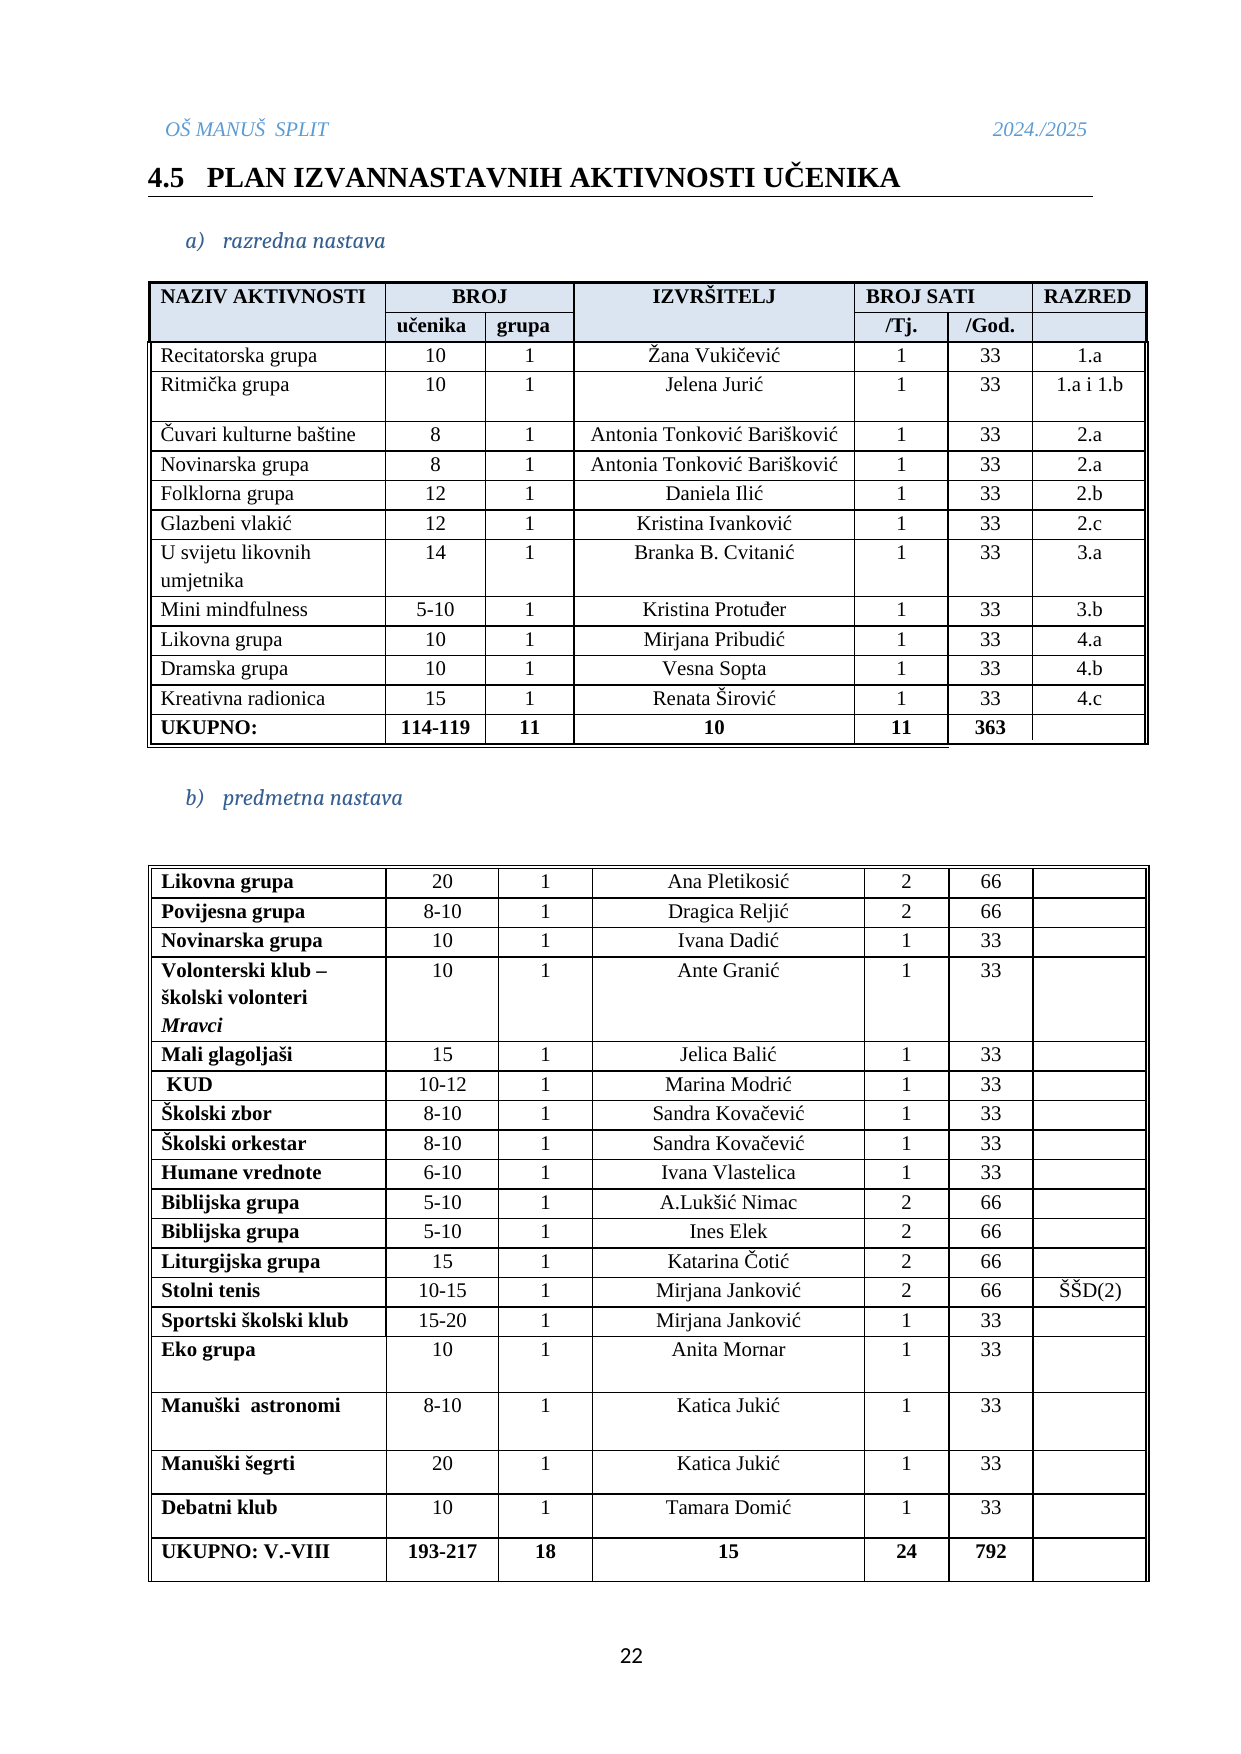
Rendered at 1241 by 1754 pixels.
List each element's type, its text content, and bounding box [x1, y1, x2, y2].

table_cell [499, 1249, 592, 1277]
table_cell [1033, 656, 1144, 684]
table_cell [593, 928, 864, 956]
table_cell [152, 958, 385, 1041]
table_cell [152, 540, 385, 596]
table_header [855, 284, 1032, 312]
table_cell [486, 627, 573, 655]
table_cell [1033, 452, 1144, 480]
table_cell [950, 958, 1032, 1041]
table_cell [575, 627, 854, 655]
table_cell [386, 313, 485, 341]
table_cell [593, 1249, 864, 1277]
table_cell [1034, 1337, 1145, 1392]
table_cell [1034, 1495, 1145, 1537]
subtitle razredna nastava [185, 228, 1093, 254]
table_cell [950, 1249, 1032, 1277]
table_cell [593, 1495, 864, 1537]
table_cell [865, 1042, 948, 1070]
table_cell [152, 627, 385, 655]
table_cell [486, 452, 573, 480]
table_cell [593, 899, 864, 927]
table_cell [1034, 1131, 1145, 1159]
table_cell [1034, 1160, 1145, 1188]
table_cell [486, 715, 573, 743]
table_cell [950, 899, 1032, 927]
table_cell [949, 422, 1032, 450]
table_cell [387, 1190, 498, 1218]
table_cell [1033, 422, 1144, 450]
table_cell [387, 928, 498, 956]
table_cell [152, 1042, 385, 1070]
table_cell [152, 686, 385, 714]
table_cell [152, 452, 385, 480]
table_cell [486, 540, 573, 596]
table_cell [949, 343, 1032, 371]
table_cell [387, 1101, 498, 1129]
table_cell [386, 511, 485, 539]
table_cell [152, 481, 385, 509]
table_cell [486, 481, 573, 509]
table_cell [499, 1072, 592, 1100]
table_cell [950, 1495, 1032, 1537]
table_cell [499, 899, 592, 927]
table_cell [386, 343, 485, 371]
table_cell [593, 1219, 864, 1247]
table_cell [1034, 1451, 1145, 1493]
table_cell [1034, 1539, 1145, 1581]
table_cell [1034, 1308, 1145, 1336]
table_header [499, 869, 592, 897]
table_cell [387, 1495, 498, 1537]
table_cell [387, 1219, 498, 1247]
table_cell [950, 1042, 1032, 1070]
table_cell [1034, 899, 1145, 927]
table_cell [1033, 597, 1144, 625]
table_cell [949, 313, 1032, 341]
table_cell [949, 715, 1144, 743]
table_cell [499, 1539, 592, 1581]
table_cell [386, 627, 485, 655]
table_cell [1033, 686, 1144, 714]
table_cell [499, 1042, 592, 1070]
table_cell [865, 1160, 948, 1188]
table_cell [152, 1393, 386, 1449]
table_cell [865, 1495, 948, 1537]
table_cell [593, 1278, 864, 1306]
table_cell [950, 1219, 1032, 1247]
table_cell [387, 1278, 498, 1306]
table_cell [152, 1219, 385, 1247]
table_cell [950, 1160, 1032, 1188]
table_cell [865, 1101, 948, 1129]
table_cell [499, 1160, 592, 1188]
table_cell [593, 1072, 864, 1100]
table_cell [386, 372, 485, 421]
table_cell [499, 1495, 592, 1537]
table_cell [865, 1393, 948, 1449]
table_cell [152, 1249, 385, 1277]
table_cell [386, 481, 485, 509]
subtitle predmetna nastava [185, 785, 1093, 811]
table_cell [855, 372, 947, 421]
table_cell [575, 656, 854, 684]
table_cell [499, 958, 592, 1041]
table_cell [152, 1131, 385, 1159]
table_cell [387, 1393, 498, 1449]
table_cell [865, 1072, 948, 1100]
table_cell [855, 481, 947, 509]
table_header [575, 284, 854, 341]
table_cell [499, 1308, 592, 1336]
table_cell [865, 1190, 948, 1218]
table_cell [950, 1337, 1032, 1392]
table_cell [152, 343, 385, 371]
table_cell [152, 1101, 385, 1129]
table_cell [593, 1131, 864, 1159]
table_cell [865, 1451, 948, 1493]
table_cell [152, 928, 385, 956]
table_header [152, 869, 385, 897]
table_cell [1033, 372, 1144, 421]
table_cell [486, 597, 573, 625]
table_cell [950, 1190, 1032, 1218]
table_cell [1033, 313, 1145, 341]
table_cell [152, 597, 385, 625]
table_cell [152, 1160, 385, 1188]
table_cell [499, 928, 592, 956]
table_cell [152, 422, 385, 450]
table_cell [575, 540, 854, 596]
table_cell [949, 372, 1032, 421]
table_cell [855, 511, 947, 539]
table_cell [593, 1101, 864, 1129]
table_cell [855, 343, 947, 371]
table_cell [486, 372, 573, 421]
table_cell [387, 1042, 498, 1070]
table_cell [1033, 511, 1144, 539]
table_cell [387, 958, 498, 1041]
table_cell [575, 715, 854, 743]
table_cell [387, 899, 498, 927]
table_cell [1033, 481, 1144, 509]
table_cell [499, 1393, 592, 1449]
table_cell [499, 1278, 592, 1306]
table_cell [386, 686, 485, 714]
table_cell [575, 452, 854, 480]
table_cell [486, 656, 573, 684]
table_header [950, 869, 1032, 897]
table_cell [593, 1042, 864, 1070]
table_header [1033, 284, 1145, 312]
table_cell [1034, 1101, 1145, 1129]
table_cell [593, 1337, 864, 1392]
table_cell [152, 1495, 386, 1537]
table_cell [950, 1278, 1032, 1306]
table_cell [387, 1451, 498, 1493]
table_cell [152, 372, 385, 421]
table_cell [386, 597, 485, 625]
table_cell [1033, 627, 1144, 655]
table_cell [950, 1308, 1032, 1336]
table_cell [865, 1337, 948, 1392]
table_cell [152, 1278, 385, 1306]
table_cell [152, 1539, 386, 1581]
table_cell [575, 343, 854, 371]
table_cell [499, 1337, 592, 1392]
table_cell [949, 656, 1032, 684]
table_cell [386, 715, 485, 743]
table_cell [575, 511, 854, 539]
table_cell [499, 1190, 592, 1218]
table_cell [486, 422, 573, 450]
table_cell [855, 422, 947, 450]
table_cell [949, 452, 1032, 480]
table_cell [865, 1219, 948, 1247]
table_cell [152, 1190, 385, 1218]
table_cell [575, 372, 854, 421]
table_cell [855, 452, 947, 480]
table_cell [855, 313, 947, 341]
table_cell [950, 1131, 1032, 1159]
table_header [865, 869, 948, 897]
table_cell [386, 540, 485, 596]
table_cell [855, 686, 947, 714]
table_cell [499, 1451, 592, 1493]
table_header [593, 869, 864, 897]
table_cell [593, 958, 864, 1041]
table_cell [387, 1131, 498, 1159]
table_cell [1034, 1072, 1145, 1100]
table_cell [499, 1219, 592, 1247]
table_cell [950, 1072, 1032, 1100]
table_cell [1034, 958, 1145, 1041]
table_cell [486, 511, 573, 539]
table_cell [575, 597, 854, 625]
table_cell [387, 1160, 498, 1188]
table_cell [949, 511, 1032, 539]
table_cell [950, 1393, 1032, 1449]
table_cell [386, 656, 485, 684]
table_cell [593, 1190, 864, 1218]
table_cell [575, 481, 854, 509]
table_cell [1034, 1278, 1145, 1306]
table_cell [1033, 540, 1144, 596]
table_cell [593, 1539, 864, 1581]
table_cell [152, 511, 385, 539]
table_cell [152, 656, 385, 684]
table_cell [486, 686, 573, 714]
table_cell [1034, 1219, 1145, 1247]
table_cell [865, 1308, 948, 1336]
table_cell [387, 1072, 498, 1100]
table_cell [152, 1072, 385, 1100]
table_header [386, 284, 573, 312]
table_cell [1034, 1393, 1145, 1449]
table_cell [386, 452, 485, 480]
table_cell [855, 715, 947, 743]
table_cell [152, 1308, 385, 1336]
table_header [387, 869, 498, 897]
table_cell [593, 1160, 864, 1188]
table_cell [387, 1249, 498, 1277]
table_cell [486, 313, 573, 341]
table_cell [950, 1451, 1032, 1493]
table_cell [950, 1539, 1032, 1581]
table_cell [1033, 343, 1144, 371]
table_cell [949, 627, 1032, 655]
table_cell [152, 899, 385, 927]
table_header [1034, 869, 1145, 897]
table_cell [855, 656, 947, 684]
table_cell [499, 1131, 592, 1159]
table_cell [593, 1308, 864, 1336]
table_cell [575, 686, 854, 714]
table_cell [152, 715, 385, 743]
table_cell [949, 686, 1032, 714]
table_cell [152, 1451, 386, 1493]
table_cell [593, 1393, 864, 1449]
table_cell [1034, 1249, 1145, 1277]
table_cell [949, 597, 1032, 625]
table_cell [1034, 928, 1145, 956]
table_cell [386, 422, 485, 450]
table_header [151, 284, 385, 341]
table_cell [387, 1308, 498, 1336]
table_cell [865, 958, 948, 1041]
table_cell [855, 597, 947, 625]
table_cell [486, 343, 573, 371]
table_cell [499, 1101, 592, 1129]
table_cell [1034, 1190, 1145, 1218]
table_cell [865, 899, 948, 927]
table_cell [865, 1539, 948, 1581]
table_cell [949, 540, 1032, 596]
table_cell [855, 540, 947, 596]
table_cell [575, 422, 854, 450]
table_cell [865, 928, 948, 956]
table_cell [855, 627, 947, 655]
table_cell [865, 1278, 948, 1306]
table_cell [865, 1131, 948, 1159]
subtitle PLAN IZVANNASTAVNIH AKTIVNOSTI UČENIKA [148, 160, 1093, 196]
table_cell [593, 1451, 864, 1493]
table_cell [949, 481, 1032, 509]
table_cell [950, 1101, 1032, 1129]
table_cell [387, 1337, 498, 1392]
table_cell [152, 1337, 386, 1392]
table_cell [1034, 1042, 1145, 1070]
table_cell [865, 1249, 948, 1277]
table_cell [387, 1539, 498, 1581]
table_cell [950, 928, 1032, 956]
